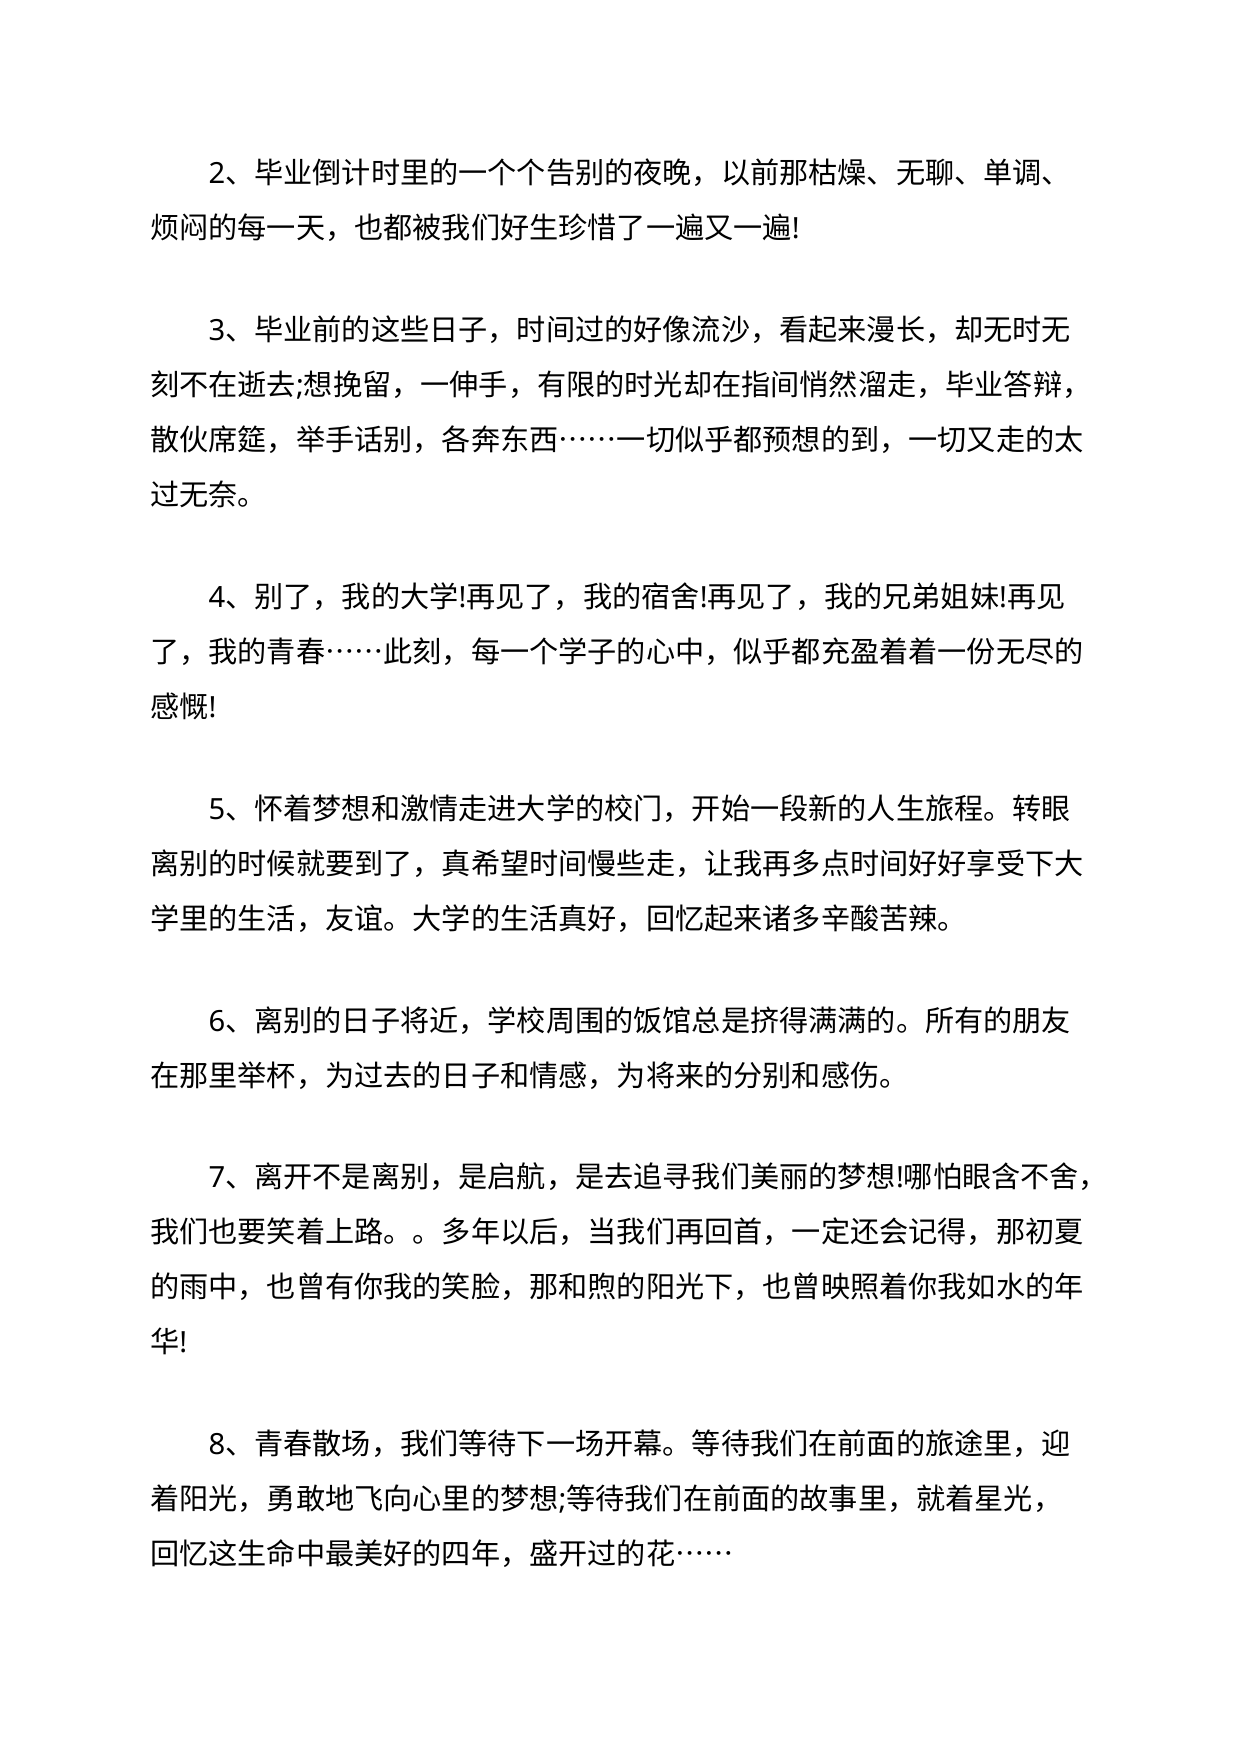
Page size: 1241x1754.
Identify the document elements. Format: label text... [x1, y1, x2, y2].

text 3、毕业前的这些日子，时间过的好像流沙，看起来漫长，却无时无刻不在逝去;想挽留，一伸手，有限的时光却在指间悄然溜走，毕业答辩，散伙席筵，举手话别，各奔东西……一切似乎都预想的到，一切又走的太过无奈。 [150, 307, 1090, 514]
text 4、别了，我的大学!再见了，我的宿舍!再见了，我的兄弟姐妹!再见了，我的青春……此刻，每一个学子的心中，似乎都充盈着着一份无尽的感慨! [150, 574, 1090, 726]
text 6、离别的日子将近，学校周围的饭馆总是挤得满满的。所有的朋友在那里举杯，为过去的日子和情感，为将来的分别和感伤。 [150, 997, 1090, 1094]
text 7、离开不是离别，是启航，是去追寻我们美丽的梦想!哪怕眼含不舍，我们也要笑着上路。。多年以后，当我们再回首，一定还会记得，那初夏的雨中，也曾有你我的笑脸，那和煦的阳光下，也曾映照着你我如水的年华! [150, 1154, 1090, 1361]
text 2、毕业倒计时里的一个个告别的夜晚，以前那枯燥、无聊、单调、烦闷的每一天，也都被我们好生珍惜了一遍又一遍! [150, 150, 1090, 247]
text 8、青春散场，我们等待下一场开幕。等待我们在前面的旅途里，迎着阳光，勇敢地飞向心里的梦想;等待我们在前面的故事里，就着星光，回忆这生命中最美好的四年，盛开过的花…… [150, 1421, 1090, 1573]
text 5、怀着梦想和激情走进大学的校门，开始一段新的人生旅程。转眼离别的时候就要到了，真希望时间慢些走，让我再多点时间好好享受下大学里的生活，友谊。大学的生活真好，回忆起来诸多辛酸苦辣。 [150, 786, 1090, 938]
